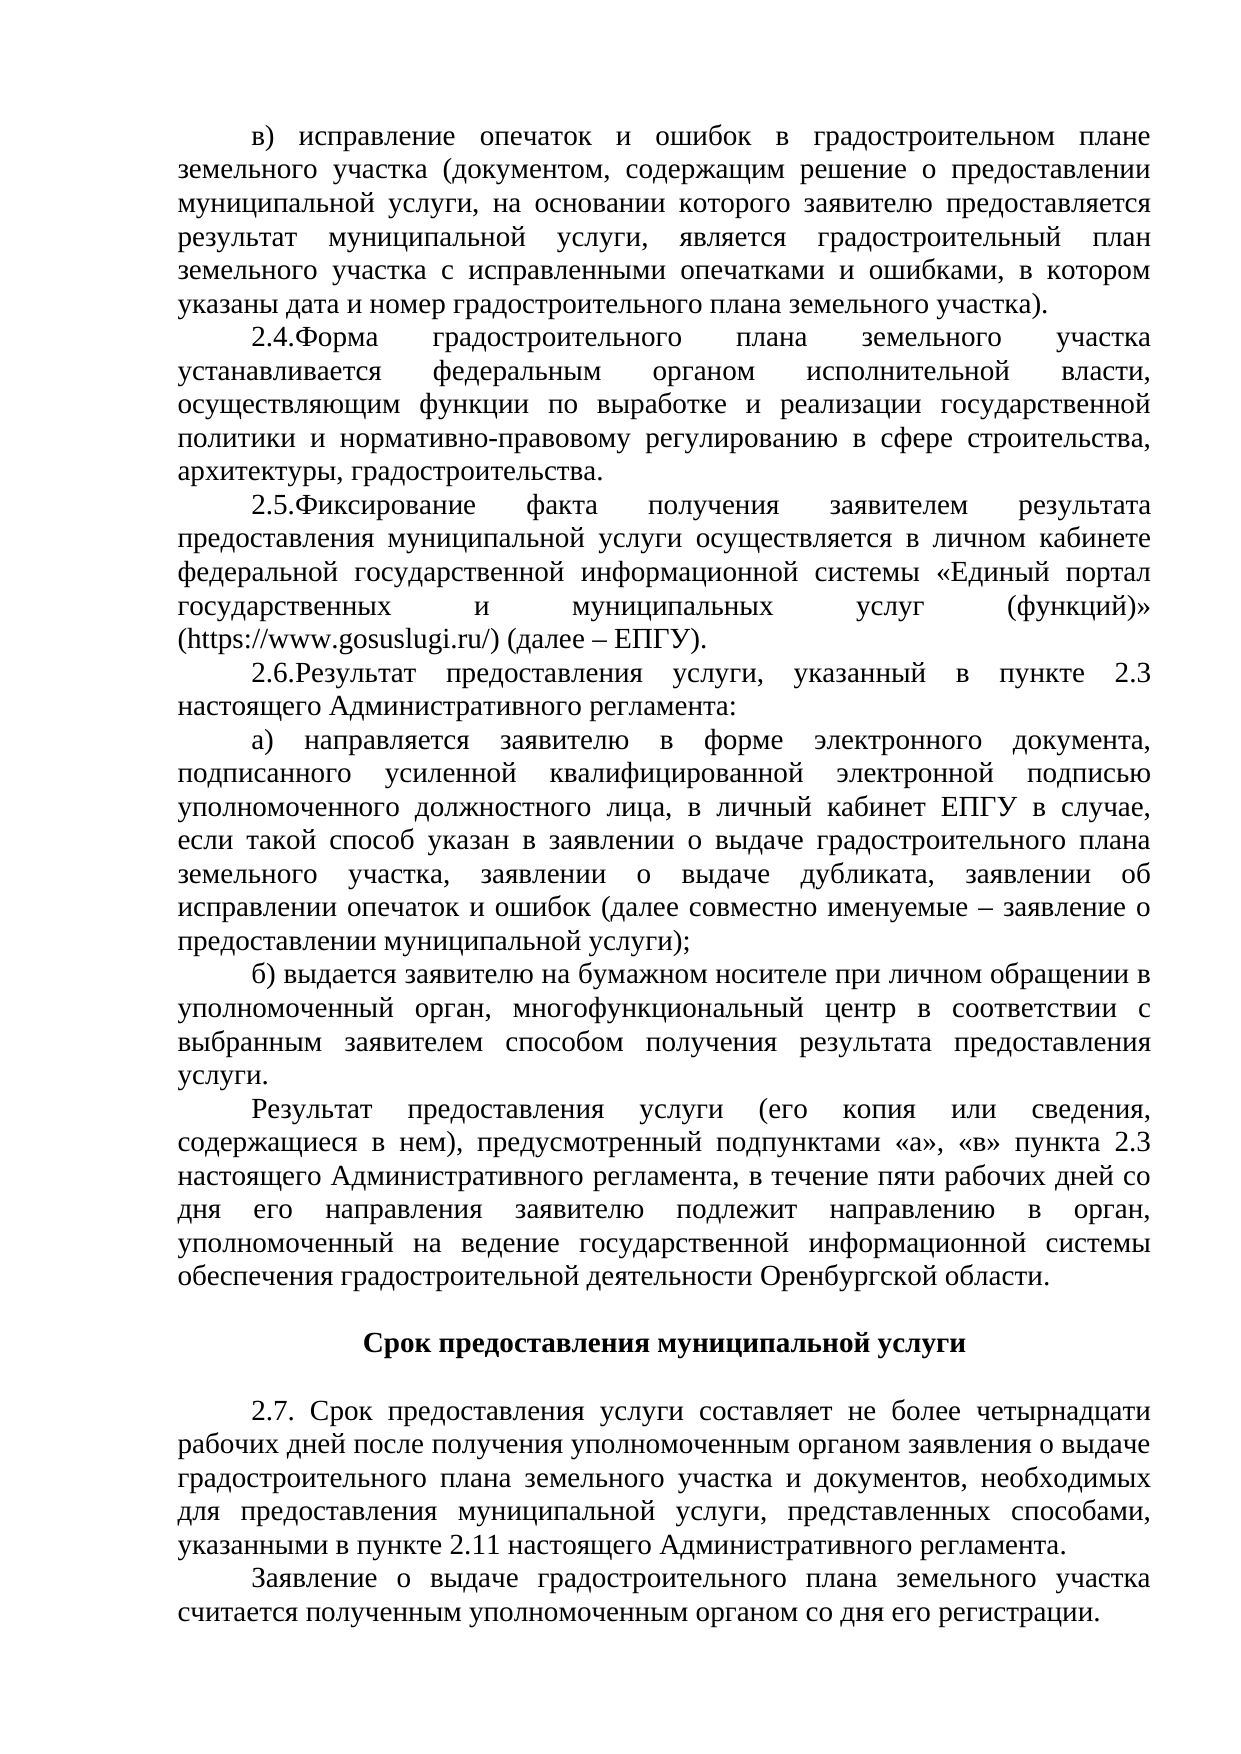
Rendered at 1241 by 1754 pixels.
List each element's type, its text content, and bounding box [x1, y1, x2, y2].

text 2.5.Фиксирование факта получения заявителем результата предоставления муниципальной услуги осуществляется в личном кабинете федеральной государственной информационной системы «Единый портал государственных и муниципальных услуг (функций)» (https://www.gosuslugi.ru/) (далее – ЕПГУ). [177, 487, 1152, 655]
text а) направляется заявителю в форме электронного документа, подписанного усиленной квалифицированной электронной подписью уполномоченного должностного лица, в личный кабинет ЕПГУ в случае, если такой способ указан в заявлении о выдаче градостроительного плана земельного участка, заявлении о выдаче дубликата, заявлении об исправлении опечаток и ошибок (далее совместно именуемые – заявление о предоставлении муниципальной услуги); [177, 722, 1152, 957]
text Результат предоставления услуги (его копия или сведения, содержащиеся в нем), предусмотренный подпунктами «а», «в» пункта 2.3 настоящего Административного регламента, в течение пяти рабочих дней со дня его направления заявителю подлежит направлению в орган, уполномоченный на ведение государственной информационной системы обеспечения градостроительной деятельности Оренбургской области. [177, 1091, 1152, 1292]
text 2.4.Форма градостроительного плана земельного участка устанавливается федеральным органом исполнительной власти, осуществляющим функции по выработке и реализации государственной политики и нормативно-правовому регулированию в сфере строительства, архитектуры, градостроительства. [177, 319, 1152, 487]
text Заявление о выдаче градостроительного плана земельного участка считается полученным уполномоченным органом со дня его регистрации. [177, 1560, 1152, 1627]
text 2.6.Результат предоставления услуги, указанный в пункте 2.3 настоящего Административного регламента: [177, 655, 1152, 722]
text б) выдается заявителю на бумажном носителе при личном обращении в уполномоченный орган, многофункциональный центр в соответствии с выбранным заявителем способом получения результата предоставления услуги. [177, 957, 1152, 1091]
text 2.7. Срок предоставления услуги составляет не более четырнадцати рабочих дней после получения уполномоченным органом заявления о выдаче градостроительного плана земельного участка и документов, необходимых для предоставления муниципальной услуги, представленных способами, указанными в пункте 2.11 настоящего Административного регламента. [177, 1393, 1152, 1560]
text Срок предоставления муниципальной услуги [177, 1326, 1152, 1359]
text в) исправление опечаток и ошибок в градостроительном плане земельного участка (документом, содержащим решение о предоставлении муниципальной услуги, на основании которого заявителю предоставляется результат муниципальной услуги, является градостроительный план земельного участка с исправленными опечатками и ошибками, в котором указаны дата и номер градостроительного плана земельного участка). [177, 118, 1152, 319]
